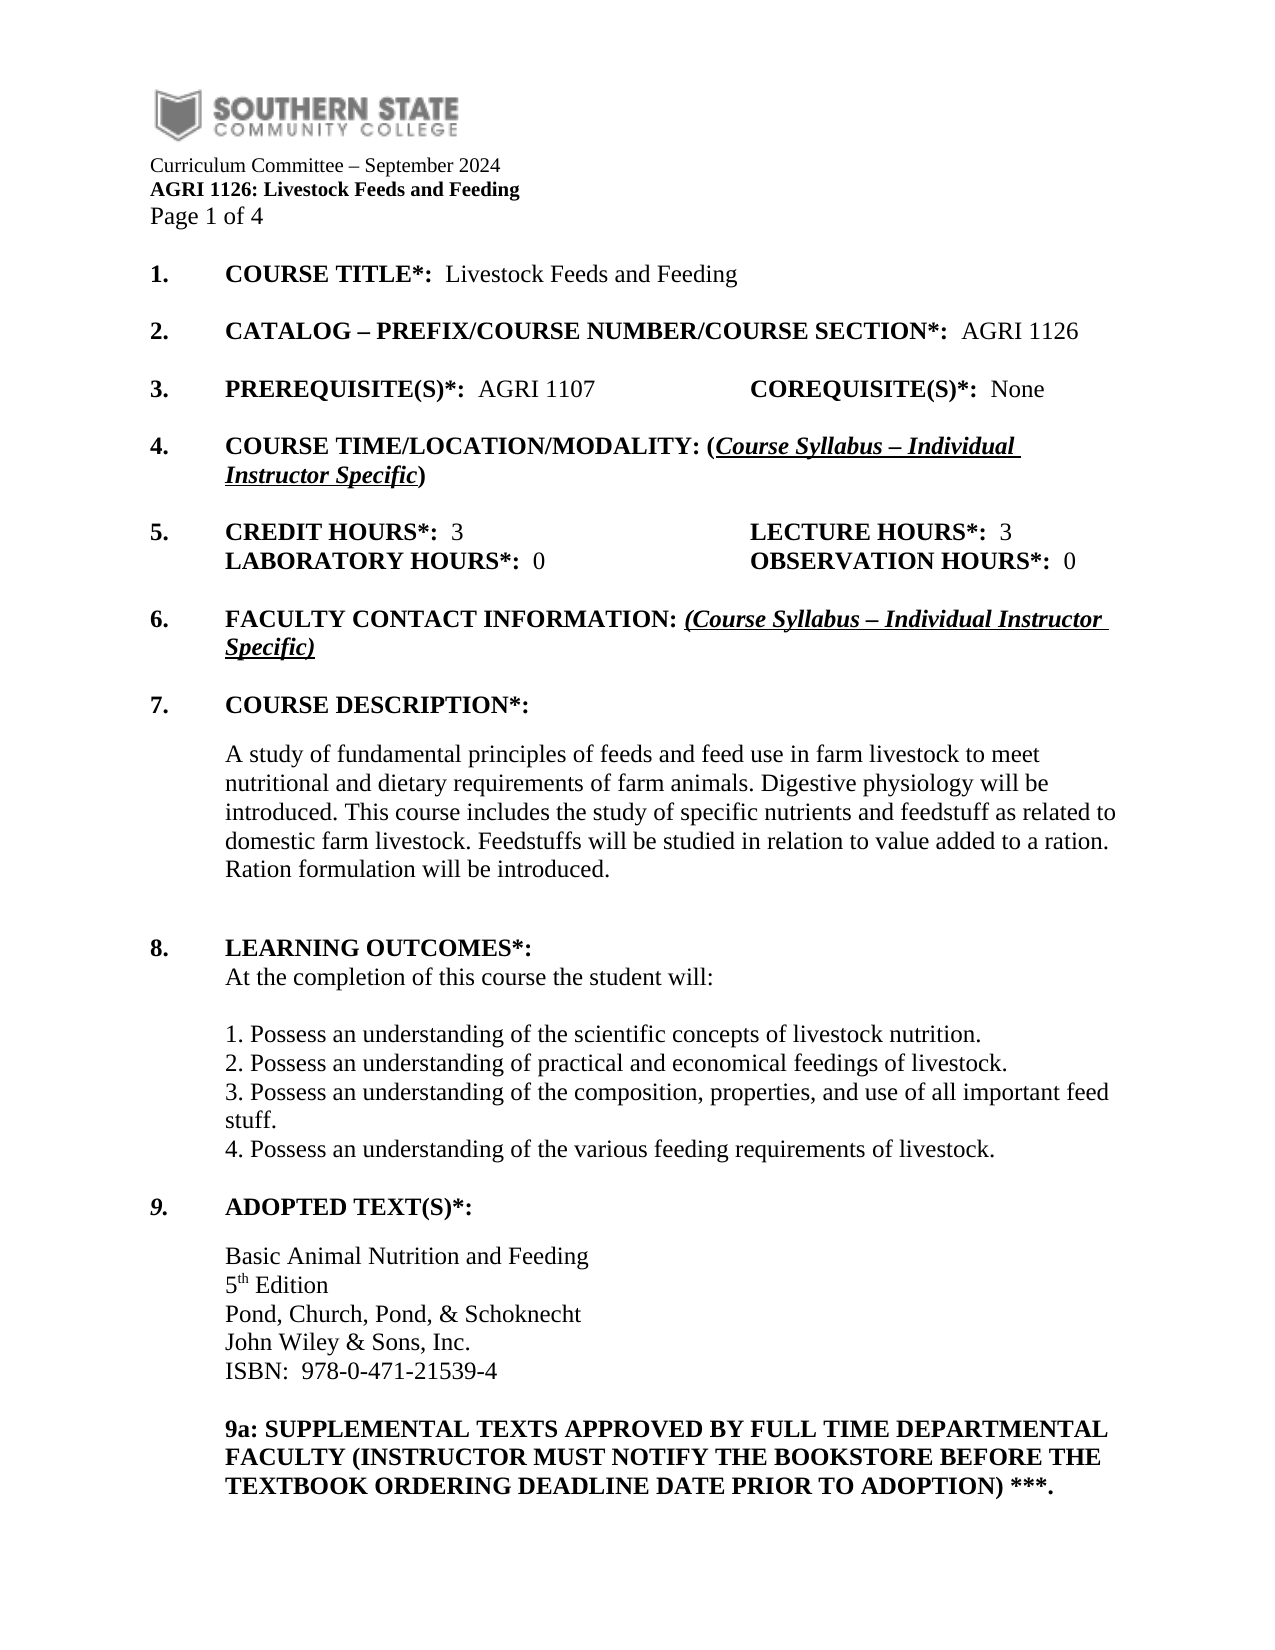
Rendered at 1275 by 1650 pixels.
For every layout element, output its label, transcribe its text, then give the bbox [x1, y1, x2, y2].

text John Wiley & Sons, Inc. [150, 1327, 1125, 1356]
text 5th Edition [150, 1270, 1125, 1299]
picture [150, 75, 463, 154]
text 2. Possess an understanding of practical and economical feedings of livestock. [150, 1048, 1125, 1077]
text 4. Possess an understanding of the various feeding requirements of livestock. [150, 1134, 1125, 1163]
text Pond, Church, Pond, & Schoknecht [150, 1299, 1125, 1327]
text 1. Possess an understanding of the scientific concepts of livestock nutrition. [150, 1019, 1125, 1048]
list FACULTY CONTACT INFORMATION: (Course Syllabus – Individual Instructor Specific) [150, 604, 1125, 661]
list CATALOG – PREFIX/COURSE NUMBER/COURSE SECTION*: AGRI 1126 [150, 316, 1125, 345]
text Basic Animal Nutrition and Feeding [150, 1241, 1125, 1270]
list CREDIT HOURS*: 3 LECTURE HOURS*: 3 [150, 517, 1125, 546]
text ISBN: 978-0-471-21539-4 [150, 1356, 1125, 1385]
text A study of fundamental principles of feeds and feed use in farm livestock to meet nutritional and dietary requirements of farm animals. Digestive physiology will be introduced. This course includes the study of specific nutrients and feedstuff as related to domestic farm livestock. Feedstuffs will be studied in relation to value added to a ration. Ration formulation will be introduced. [225, 739, 1125, 883]
list ADOPTED TEXT(S)*: [150, 1192, 1125, 1220]
text LABORATORY HOURS*: 0 OBSERVATION HOURS*: 0 [150, 546, 1125, 575]
text 9a: SUPPLEMENTAL TEXTS APPROVED BY FULL TIME DEPARTMENTAL FACULTY (INSTRUCTOR MUST NOTIFY THE BOOKSTORE BEFORE THE TEXTBOOK ORDERING DEADLINE DATE PRIOR TO ADOPTION) ***. [225, 1414, 1125, 1500]
list COURSE TIME/LOCATION/MODALITY: (Course Syllabus – Individual Instructor Specific) [150, 431, 1125, 489]
list COURSE DESCRIPTION*: [150, 690, 1125, 719]
list PREREQUISITE(S)*: AGRI 1107 COREQUISITE(S)*: None [150, 374, 1125, 402]
text 3. Possess an understanding of the composition, properties, and use of all important feed stuff. [225, 1077, 1125, 1134]
list COURSE TITLE*: Livestock Feeds and Feeding [150, 259, 1125, 287]
list LEARNING OUTCOMES*: [150, 933, 1125, 962]
text At the completion of this course the student will: [150, 962, 1125, 990]
